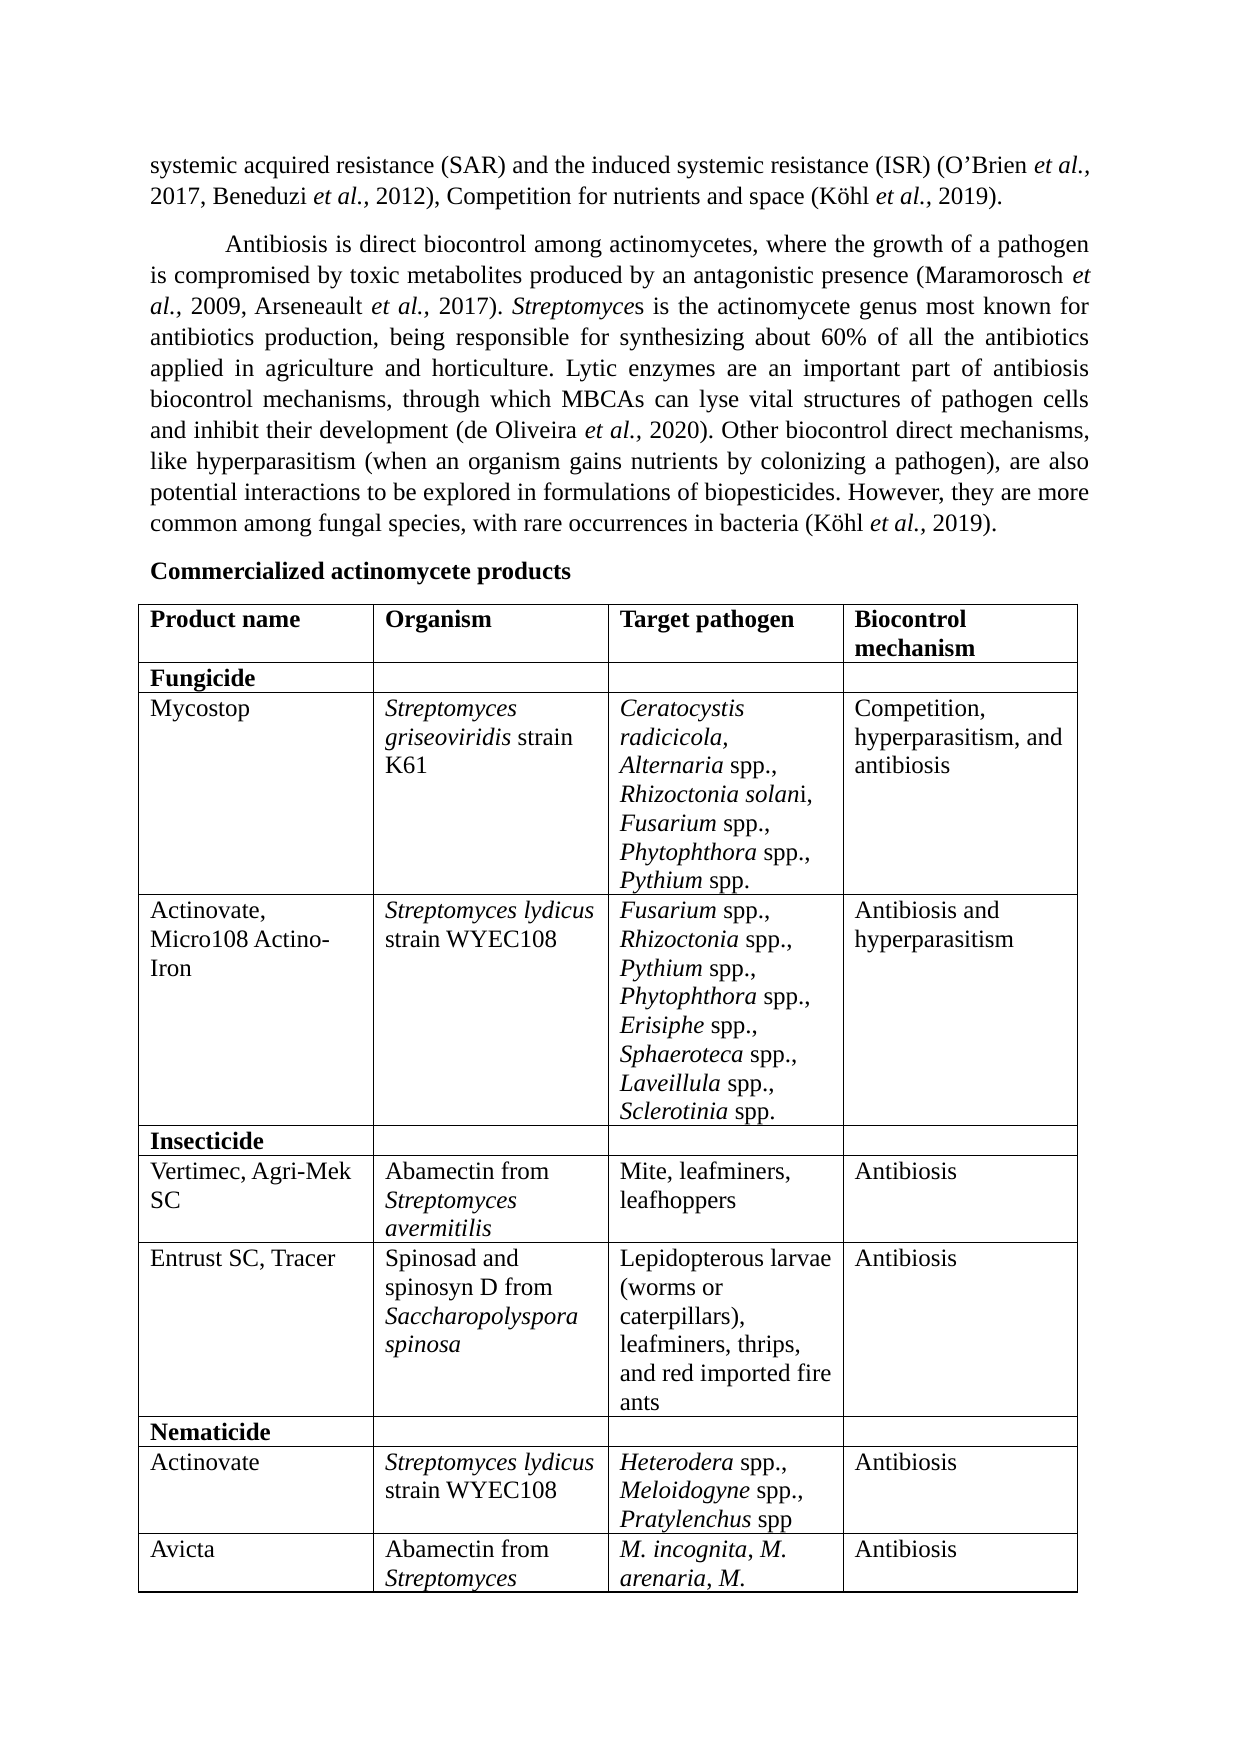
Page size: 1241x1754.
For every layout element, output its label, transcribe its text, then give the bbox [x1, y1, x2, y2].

table_header Product name [139, 605, 373, 662]
table_header Biocontrol mechanism [844, 605, 1077, 662]
table_cell Antibiosis [844, 1447, 1077, 1533]
table_cell [844, 1417, 1077, 1446]
table_cell Antibiosis [844, 1534, 1077, 1591]
table_cell [609, 663, 843, 692]
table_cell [609, 1534, 843, 1591]
table_cell Nematicide [139, 1417, 373, 1446]
table_cell Insecticide [139, 1126, 373, 1155]
table_cell Antibiosis [844, 1243, 1077, 1416]
table_cell [609, 1417, 843, 1446]
table_cell Streptomyces lydicus strain WYEC108 [374, 895, 608, 1125]
table_cell Competition, hyperparasitism, and antibiosis [844, 693, 1077, 894]
table_cell Lepidopterous larvae (worms or caterpillars), leafminers, thrips, and red imported fire ants [609, 1243, 843, 1416]
table_cell Antibiosis [844, 1156, 1077, 1242]
table_cell [609, 1126, 843, 1155]
table_cell [844, 1126, 1077, 1155]
table_cell Vertimec, Agri-Mek SC [139, 1156, 373, 1242]
table_cell [374, 1417, 608, 1446]
table_cell Ceratocystis radicicola, Alternaria spp., Rhizoctonia solani, Fusarium spp., Phytophthora spp., Pythium spp. [609, 693, 843, 894]
table_cell Mite, leafminers, leafhoppers [609, 1156, 843, 1242]
table_cell Spinosad and spinosyn D from Saccharopolyspora spinosa [374, 1243, 608, 1416]
table_cell Actinovate [139, 1447, 373, 1533]
table_cell Fungicide [139, 663, 373, 692]
text Commercialized actinomycete products [150, 556, 1090, 584]
text Antibiosis is direct biocontrol among actinomycetes, where the growth of a pathogen is compromised by toxic metabolites produced by an antagonistic presence (Maramorosch et al., 2009, Arseneault et al., 2017). Streptomyces is the actinomycete genus most known for antibiotics production, being responsible for synthesizing about 60% of all the antibiotics applied in agriculture and horticulture. Lytic enzymes are an important part of antibiosis biocontrol mechanisms, through which MBCAs can lyse vital structures of pathogen cells and inhibit their development (de Oliveira et al., 2020). Other biocontrol direct mechanisms, like hyperparasitism (when an organism gains nutrients by colonizing a pathogen), are also potential interactions to be explored in formulations of biopesticides. However, they are more common among fungal species, with rare occurrences in bacteria (Köhl et al., 2019). [150, 229, 1090, 537]
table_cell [374, 1534, 608, 1591]
table_cell Mycostop [139, 693, 373, 894]
table_cell Streptomyces griseoviridis strain K61 [374, 693, 608, 894]
table_header Target pathogen [609, 605, 843, 662]
table_cell Entrust SC, Tracer [139, 1243, 373, 1416]
table_cell Avicta [139, 1534, 373, 1591]
table_cell [844, 663, 1077, 692]
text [150, 150, 1090, 210]
table_cell [374, 663, 608, 692]
table_header Organism [374, 605, 608, 662]
table_cell Heterodera spp., Meloidogyne spp., Pratylenchus spp [609, 1447, 843, 1533]
table_cell [374, 1126, 608, 1155]
table_cell Streptomyces lydicus strain WYEC108 [374, 1447, 608, 1533]
table_cell Actinovate, Micro108 Actino-Iron [139, 895, 373, 1125]
table_cell Antibiosis and hyperparasitism [844, 895, 1077, 1125]
table_cell Abamectin from Streptomyces avermitilis [374, 1156, 608, 1242]
table_cell Fusarium spp., Rhizoctonia spp., Pythium spp., Phytophthora spp., Erisiphe spp., Sphaeroteca spp., Laveillula spp., Sclerotinia spp. [609, 895, 843, 1125]
